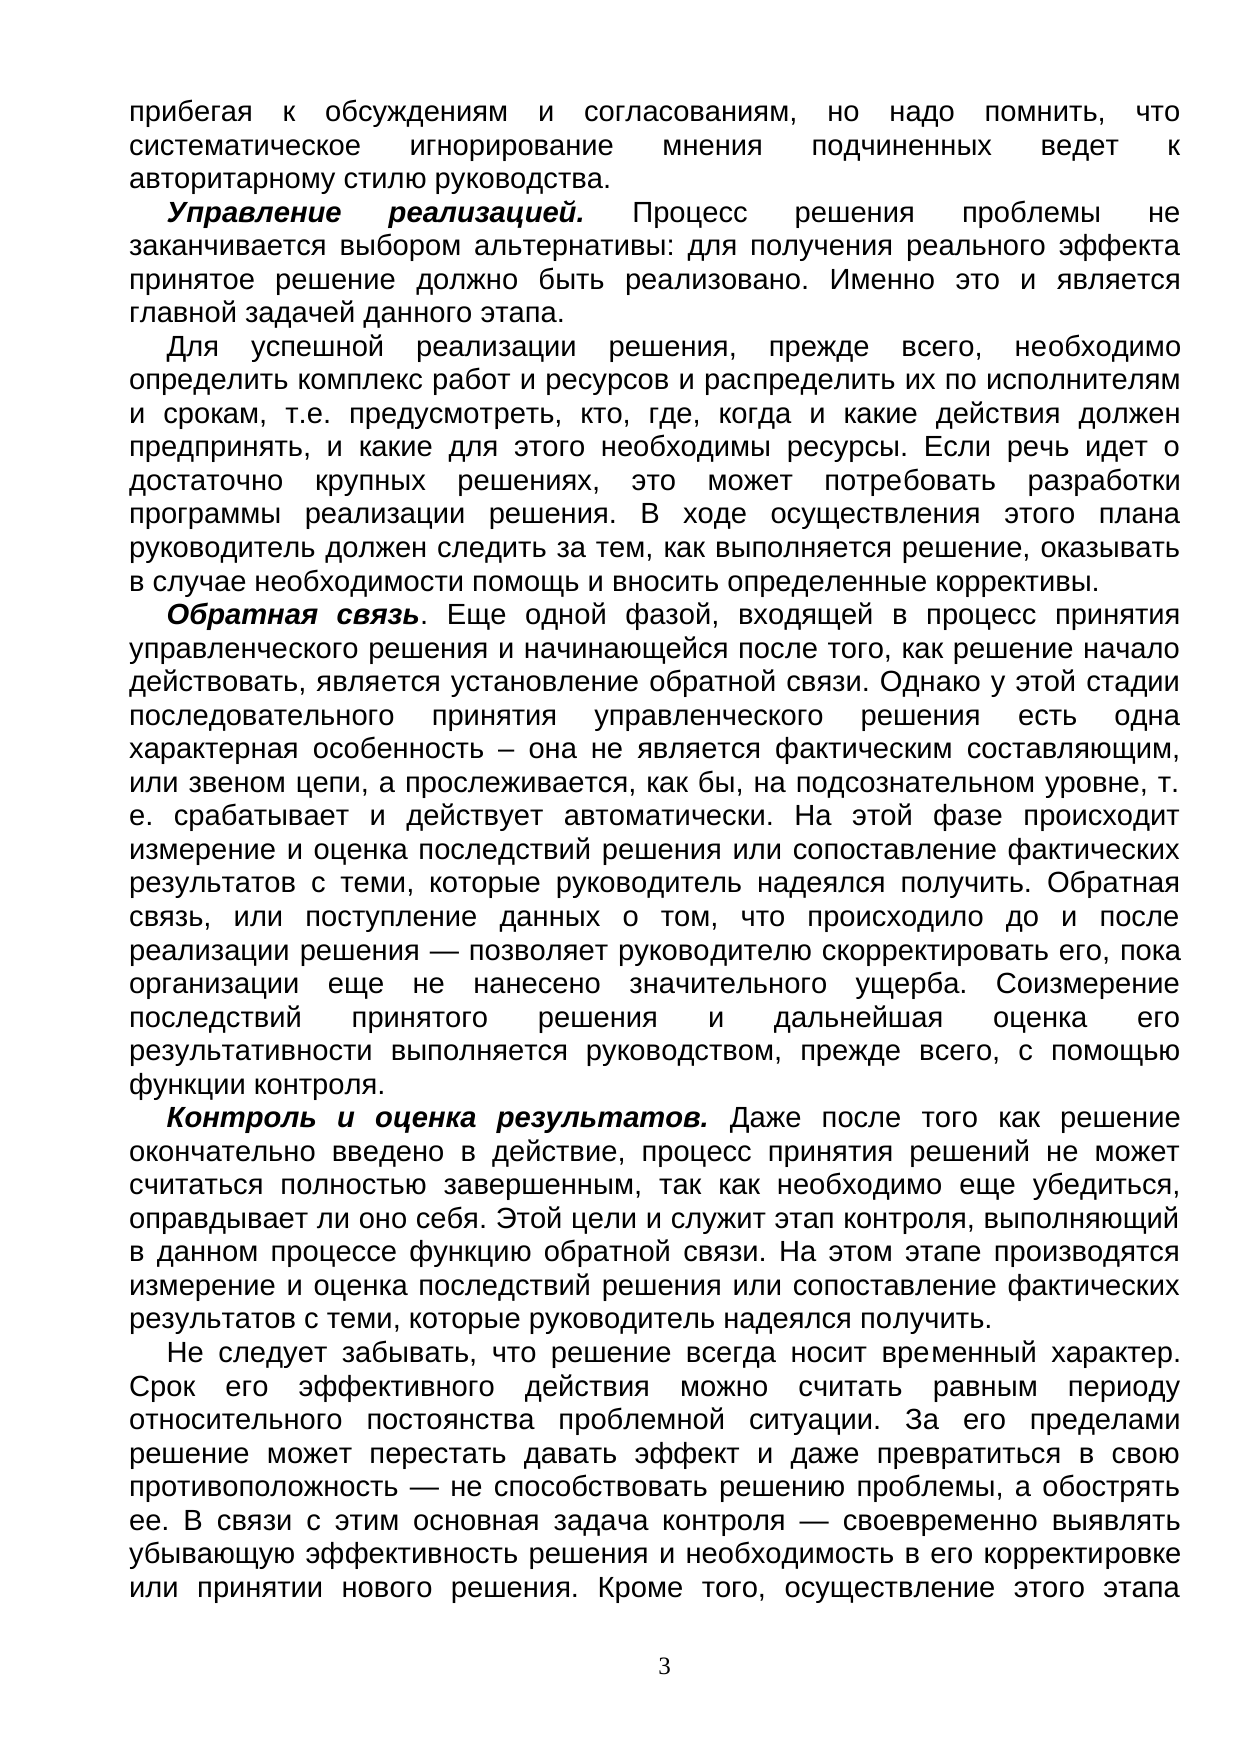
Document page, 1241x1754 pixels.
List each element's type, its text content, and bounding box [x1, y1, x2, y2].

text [129, 94, 1181, 194]
text Контроль и оценка результатов. Даже после того как решение окончательно введено в действие, процесс принятия решений не может считаться полностью завершенным, так как необходимо еще убедиться, оправдывает ли оно себя. Этой цели и служит этап контроля, выполняющий в данном процессе функцию обратной связи. На этом этапе производятся измерение и оценка последствий решения или сопоставление фактических результатов с теми, которые руководитель надеялся получить. [129, 1100, 1181, 1335]
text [129, 1335, 1181, 1603]
text Управление реализацией. Процесс решения проблемы не заканчивается выбором альтернативы: для получения реального эффекта принятое решение должно быть реализовано. Именно это и является главной задачей данного этапа. [129, 194, 1181, 329]
text Для успешной реализации решения, прежде всего, необходимо определить комплекс работ и ресурсов и распределить их по исполнителям и срокам, т.е. предусмотреть, кто, где, когда и какие действия должен предпринять, и какие для этого необходимы ресурсы. Если речь идет о достаточно крупных решениях, это может потребовать разработки программы реализации решения. В ходе осуществления этого плана руководитель должен следить за тем, как выполняется решение, оказывать в случае необходимости помощь и вносить определенные коррективы. [129, 329, 1181, 597]
text Обратная связь. Еще одной фазой, входящей в процесс принятия управленческого решения и начинающейся после того, как решение начало действовать, является установление обратной связи. Однако у этой стадии последовательного принятия управленческого решения есть одна характерная особенность – она не является фактическим составляющим, или звеном цепи, а прослеживается, как бы, на подсознательном уровне, т. е. срабатывает и действует автоматически. На этой фазе происходит измерение и оценка последствий решения или сопоставление фактических результатов с теми, которые руководитель надеялся получить. Обратная связь, или поступление данных о том, что происходило до и после реализации решения — позволяет руководителю скорректировать его, пока организации еще не нанесено значительного ущерба. Соизмерение последствий принятого решения и дальнейшая оценка его результативности выполняется руководством, прежде всего, с помощью функции контроля. [129, 597, 1181, 1100]
